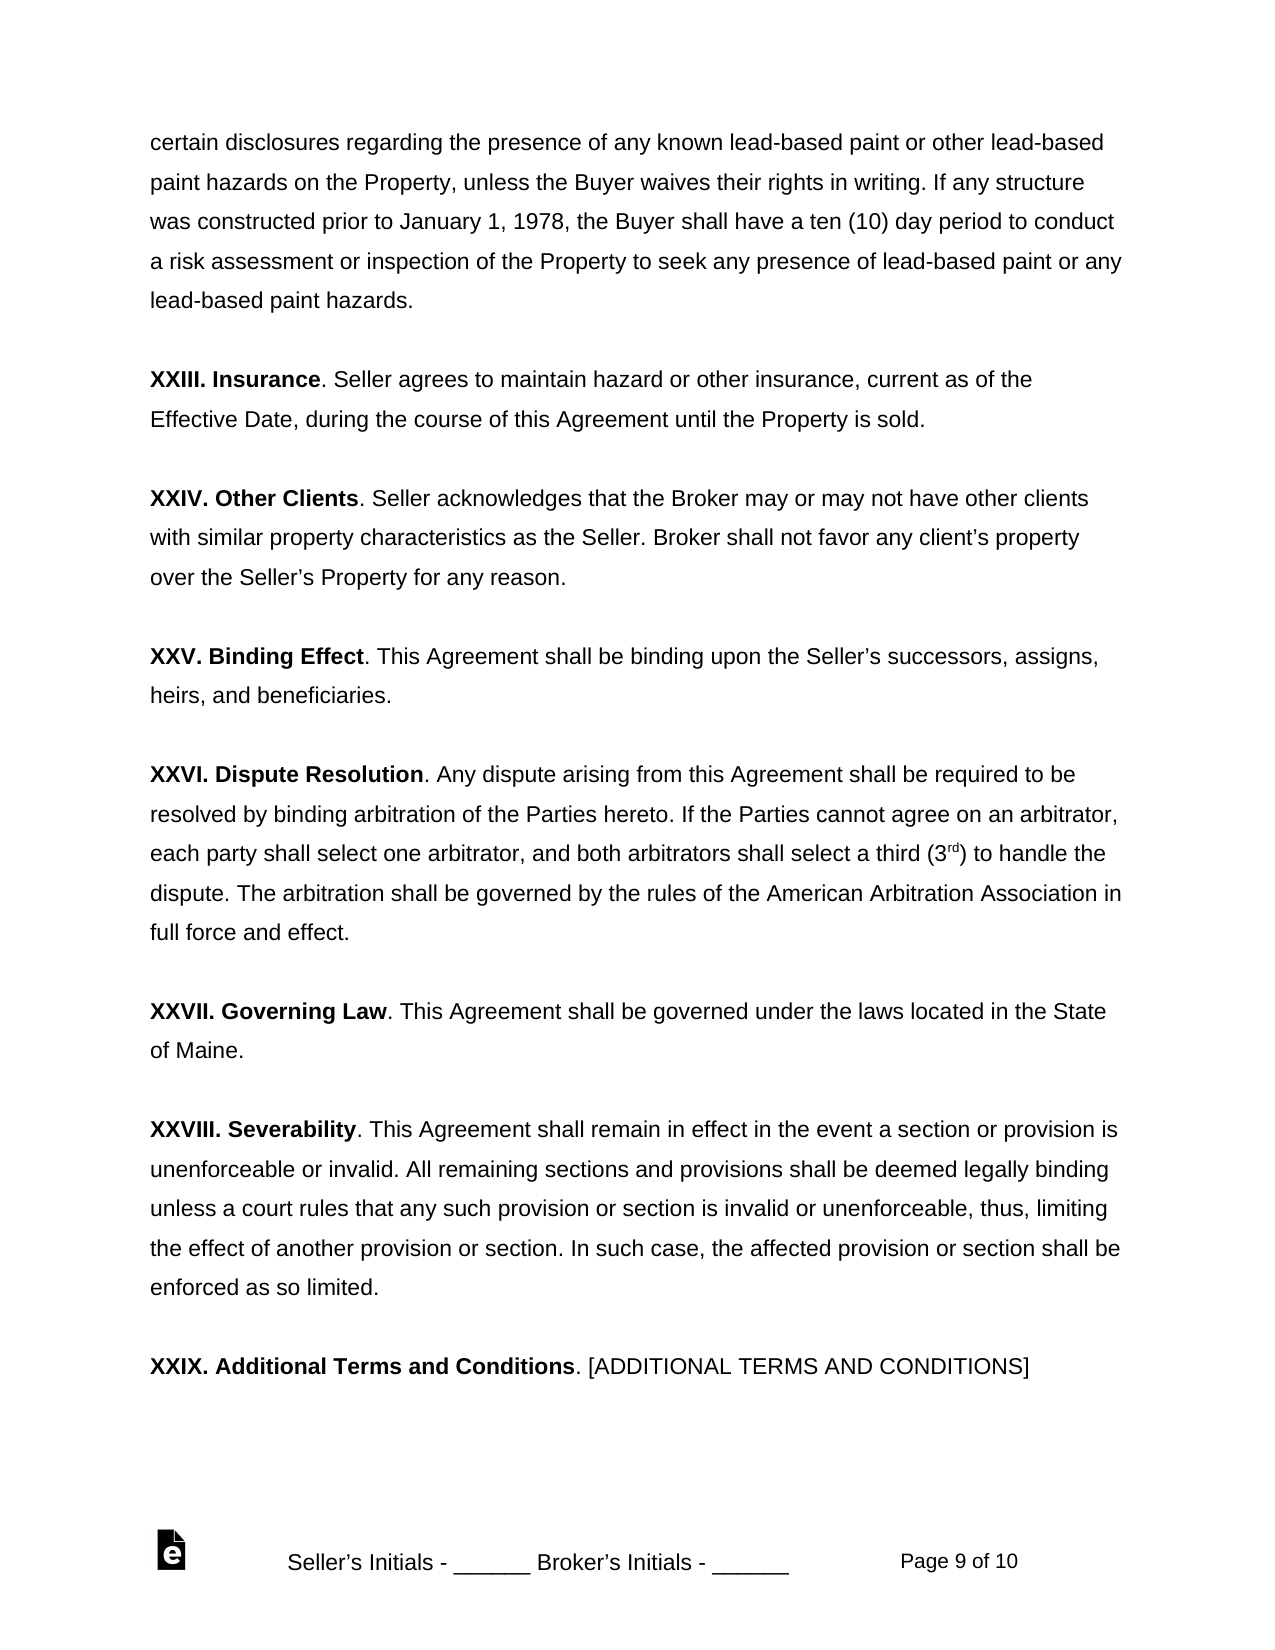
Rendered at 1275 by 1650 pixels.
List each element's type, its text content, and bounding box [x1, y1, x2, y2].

text XXIII. Insurance. Seller agrees to maintain hazard or other insurance, current as of the Effective Date, during the course of this Agreement until the Property is sold. [150, 366, 1125, 432]
text XXVIII. Severability. This Agreement shall remain in effect in the event a section or provision is unenforceable or invalid. All remaining sections and provisions shall be deemed legally binding unless a court rules that any such provision or section is invalid or unenforceable, thus, limiting the effect of another provision or section. In such case, the affected provision or section shall be enforced as so limited. [150, 1116, 1125, 1301]
text XXIX. Additional Terms and Conditions. [ADDITIONAL TERMS AND CONDITIONS] [150, 1353, 1125, 1379]
picture [150, 1528, 192, 1571]
text XXV. Binding Effect. This Agreement shall be binding upon the Seller’s successors, assigns, heirs, and beneficiaries. [150, 643, 1125, 708]
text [150, 129, 1125, 314]
text XXIV. Other Clients. Seller acknowledges that the Broker may or may not have other clients with similar property characteristics as the Seller. Broker shall not favor any client’s property over the Seller’s Property for any reason. [150, 485, 1125, 590]
text XXVI. Dispute Resolution. Any dispute arising from this Agreement shall be required to be resolved by binding arbitration of the Parties hereto. If the Parties cannot agree on an arbitrator, each party shall select one arbitrator, and both arbitrators shall select a third (3rd) to handle the dispute. The arbitration shall be governed by the rules of the American Arbitration Association in full force and effect. [150, 761, 1125, 945]
text XXVII. Governing Law. This Agreement shall be governed under the laws located in the State of Maine. [150, 998, 1125, 1064]
